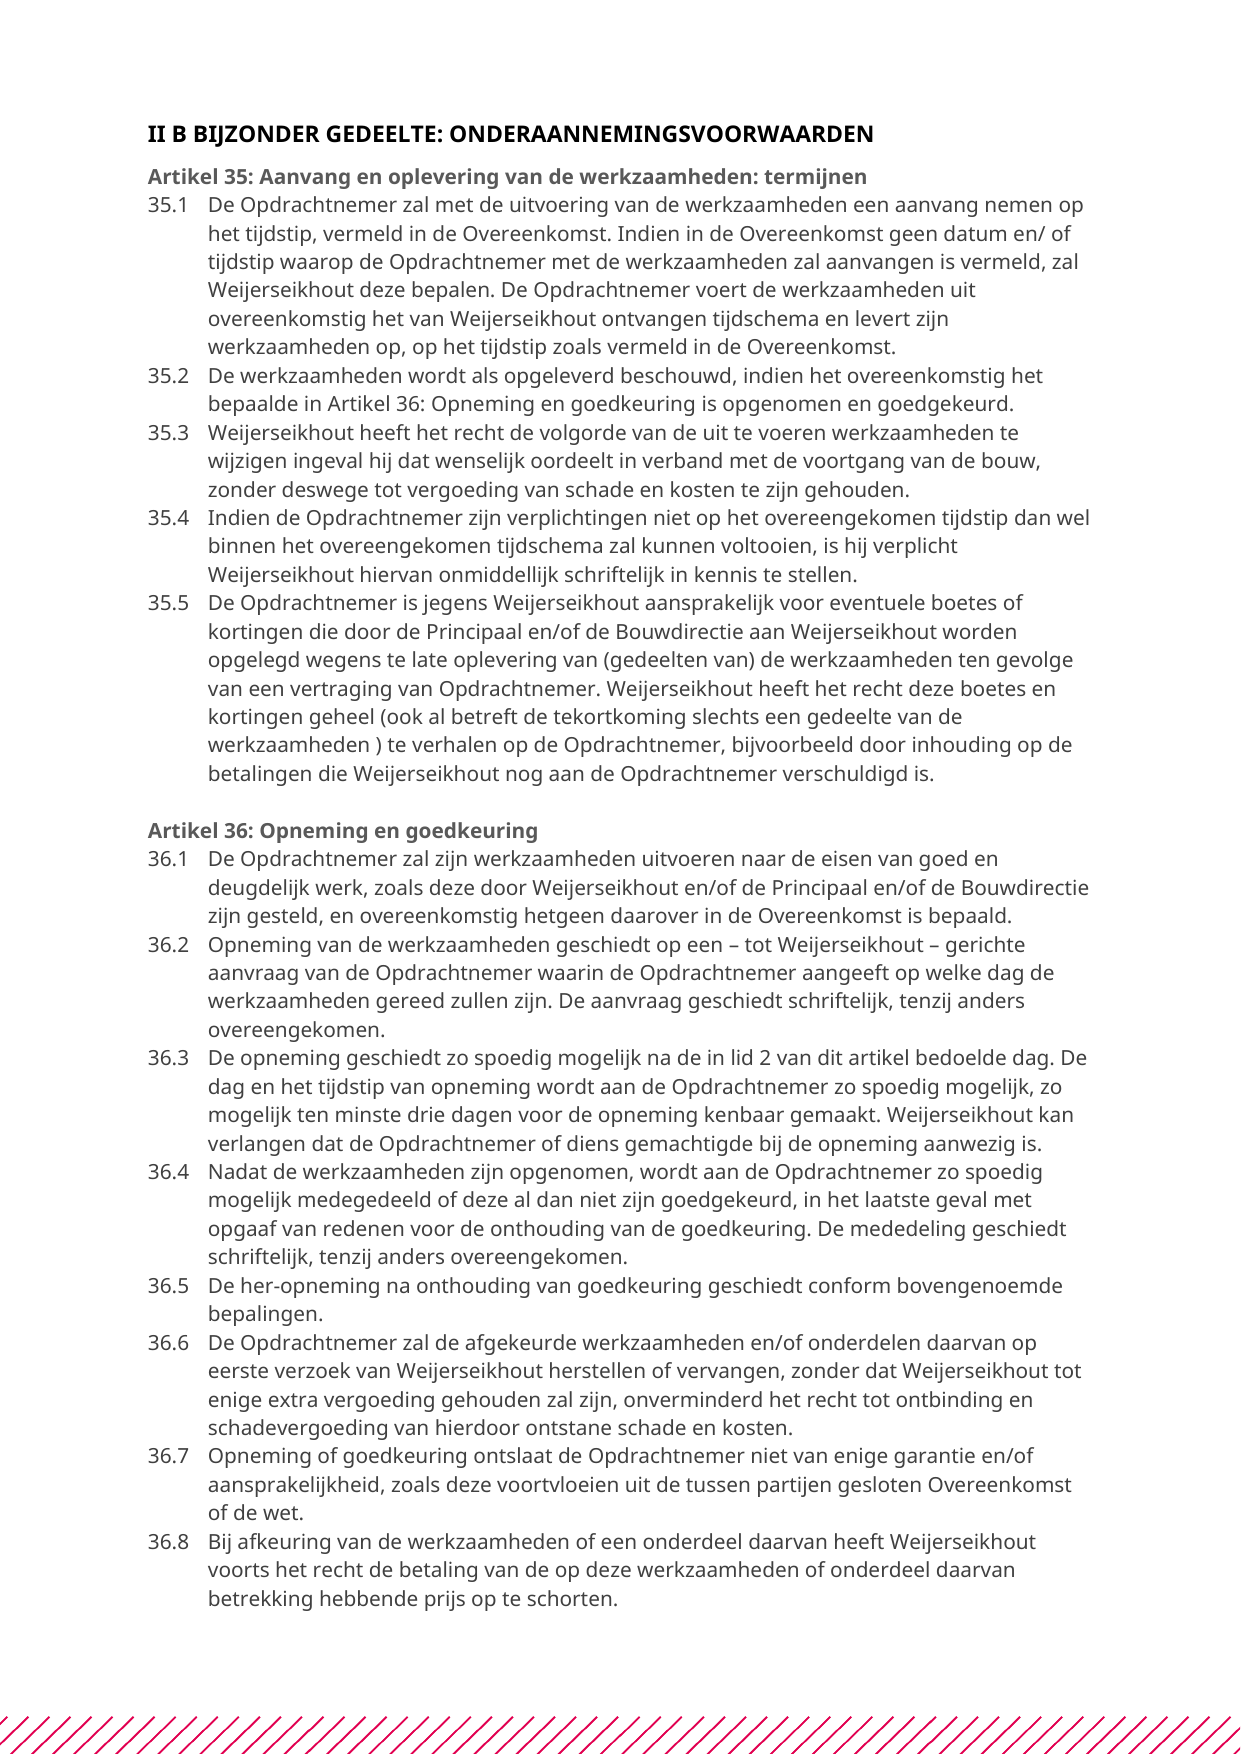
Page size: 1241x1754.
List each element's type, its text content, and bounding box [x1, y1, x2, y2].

text De Opdrachtnemer zal zijn werkzaamheden uitvoeren naar de eisen van goed en deugdelijk werk, zoals deze door Weijerseikhout en/of de Principaal en/of de Bouwdirectie zijn gesteld, en overeenkomstig hetgeen daarover in de Overeenkomst is bepaald. [148, 844, 1093, 930]
picture [0, 1716, 1241, 1754]
text De Opdrachtnemer zal de afgekeurde werkzaamheden en/of onderdelen daarvan op eerste verzoek van Weijerseikhout herstellen of vervangen, zonder dat Weijerseikhout tot enige extra vergoeding gehouden zal zijn, onverminderd het recht tot ontbinding en schadevergoeding van hierdoor ontstane schade en kosten. [148, 1328, 1093, 1442]
text De her-opneming na onthouding van goedkeuring geschiedt conform bovengenoemde bepalingen. [148, 1271, 1093, 1328]
text II B BIJZONDER GEDEELTE: ONDERAANNEMINGSVOORWAARDEN [148, 118, 1093, 149]
text Bij afkeuring van de werkzaamheden of een onderdeel daarvan heeft Weijerseikhout voorts het recht de betaling van de op deze werkzaamheden of onderdeel daarvan betrekking hebbende prijs op te schorten. [148, 1527, 1093, 1612]
text Indien de Opdrachtnemer zijn verplichtingen niet op het overeengekomen tijdstip dan wel binnen het overeengekomen tijdschema zal kunnen voltooien, is hij verplicht Weijerseikhout hiervan onmiddellijk schriftelijk in kennis te stellen. [148, 503, 1093, 588]
text Nadat de werkzaamheden zijn opgenomen, wordt aan de Opdrachtnemer zo spoedig mogelijk medegedeeld of deze al dan niet zijn goedgekeurd, in het laatste geval met opgaaf van redenen voor de onthouding van de goedkeuring. De mededeling geschiedt schriftelijk, tenzij anders overeengekomen. [148, 1157, 1093, 1271]
text Weijerseikhout heeft het recht de volgorde van de uit te voeren werkzaamheden te wijzigen ingeval hij dat wenselijk oordeelt in verband met de voortgang van de bouw, zonder deswege tot vergoeding van schade en kosten te zijn gehouden. [148, 418, 1093, 503]
text Opneming of goedkeuring ontslaat de Opdrachtnemer niet van enige garantie en/of aansprakelijkheid, zoals deze voortvloeien uit de tussen partijen gesloten Overeenkomst of de wet. [148, 1442, 1093, 1527]
text Opneming van de werkzaamheden geschiedt op een – tot Weijerseikhout – gerichte aanvraag van de Opdrachtnemer waarin de Opdrachtnemer aangeeft op welke dag de werkzaamheden gereed zullen zijn. De aanvraag geschiedt schriftelijk, tenzij anders overeengekomen. [148, 930, 1093, 1043]
text De Opdrachtnemer is jegens Weijerseikhout aansprakelijk voor eventuele boetes of kortingen die door de Principaal en/of de Bouwdirectie aan Weijerseikhout worden opgelegd wegens te late oplevering van (gedeelten van) de werkzaamheden ten gevolge van een vertraging van Opdrachtnemer. Weijerseikhout heeft het recht deze boetes en kortingen geheel (ook al betreft de tekortkoming slechts een gedeelte van de werkzaamheden ) te verhalen op de Opdrachtnemer, bijvoorbeeld door inhouding op de betalingen die Weijerseikhout nog aan de Opdrachtnemer verschuldigd is. [148, 588, 1093, 787]
text De werkzaamheden wordt als opgeleverd beschouwd, indien het overeenkomstig het bepaalde in Artikel 36: Opneming en goedkeuring is opgenomen en goedgekeurd. [148, 361, 1093, 418]
text Aanvang en oplevering van de werkzaamheden: termijnen [148, 162, 1093, 190]
text Opneming en goedkeuring [148, 816, 1093, 844]
text De Opdrachtnemer zal met de uitvoering van de werkzaamheden een aanvang nemen op het tijdstip, vermeld in de Overeenkomst. Indien in de Overeenkomst geen datum en/ of tijdstip waarop de Opdrachtnemer met de werkzaamheden zal aanvangen is vermeld, zal Weijerseikhout deze bepalen. De Opdrachtnemer voert de werkzaamheden uit overeenkomstig het van Weijerseikhout ontvangen tijdschema en levert zijn werkzaamheden op, op het tijdstip zoals vermeld in de Overeenkomst. [148, 190, 1093, 361]
text De opneming geschiedt zo spoedig mogelijk na de in lid 2 van dit artikel bedoelde dag. De dag en het tijdstip van opneming wordt aan de Opdrachtnemer zo spoedig mogelijk, zo mogelijk ten minste drie dagen voor de opneming kenbaar gemaakt. Weijerseikhout kan verlangen dat de Opdrachtnemer of diens gemachtigde bij de opneming aanwezig is. [148, 1043, 1093, 1157]
